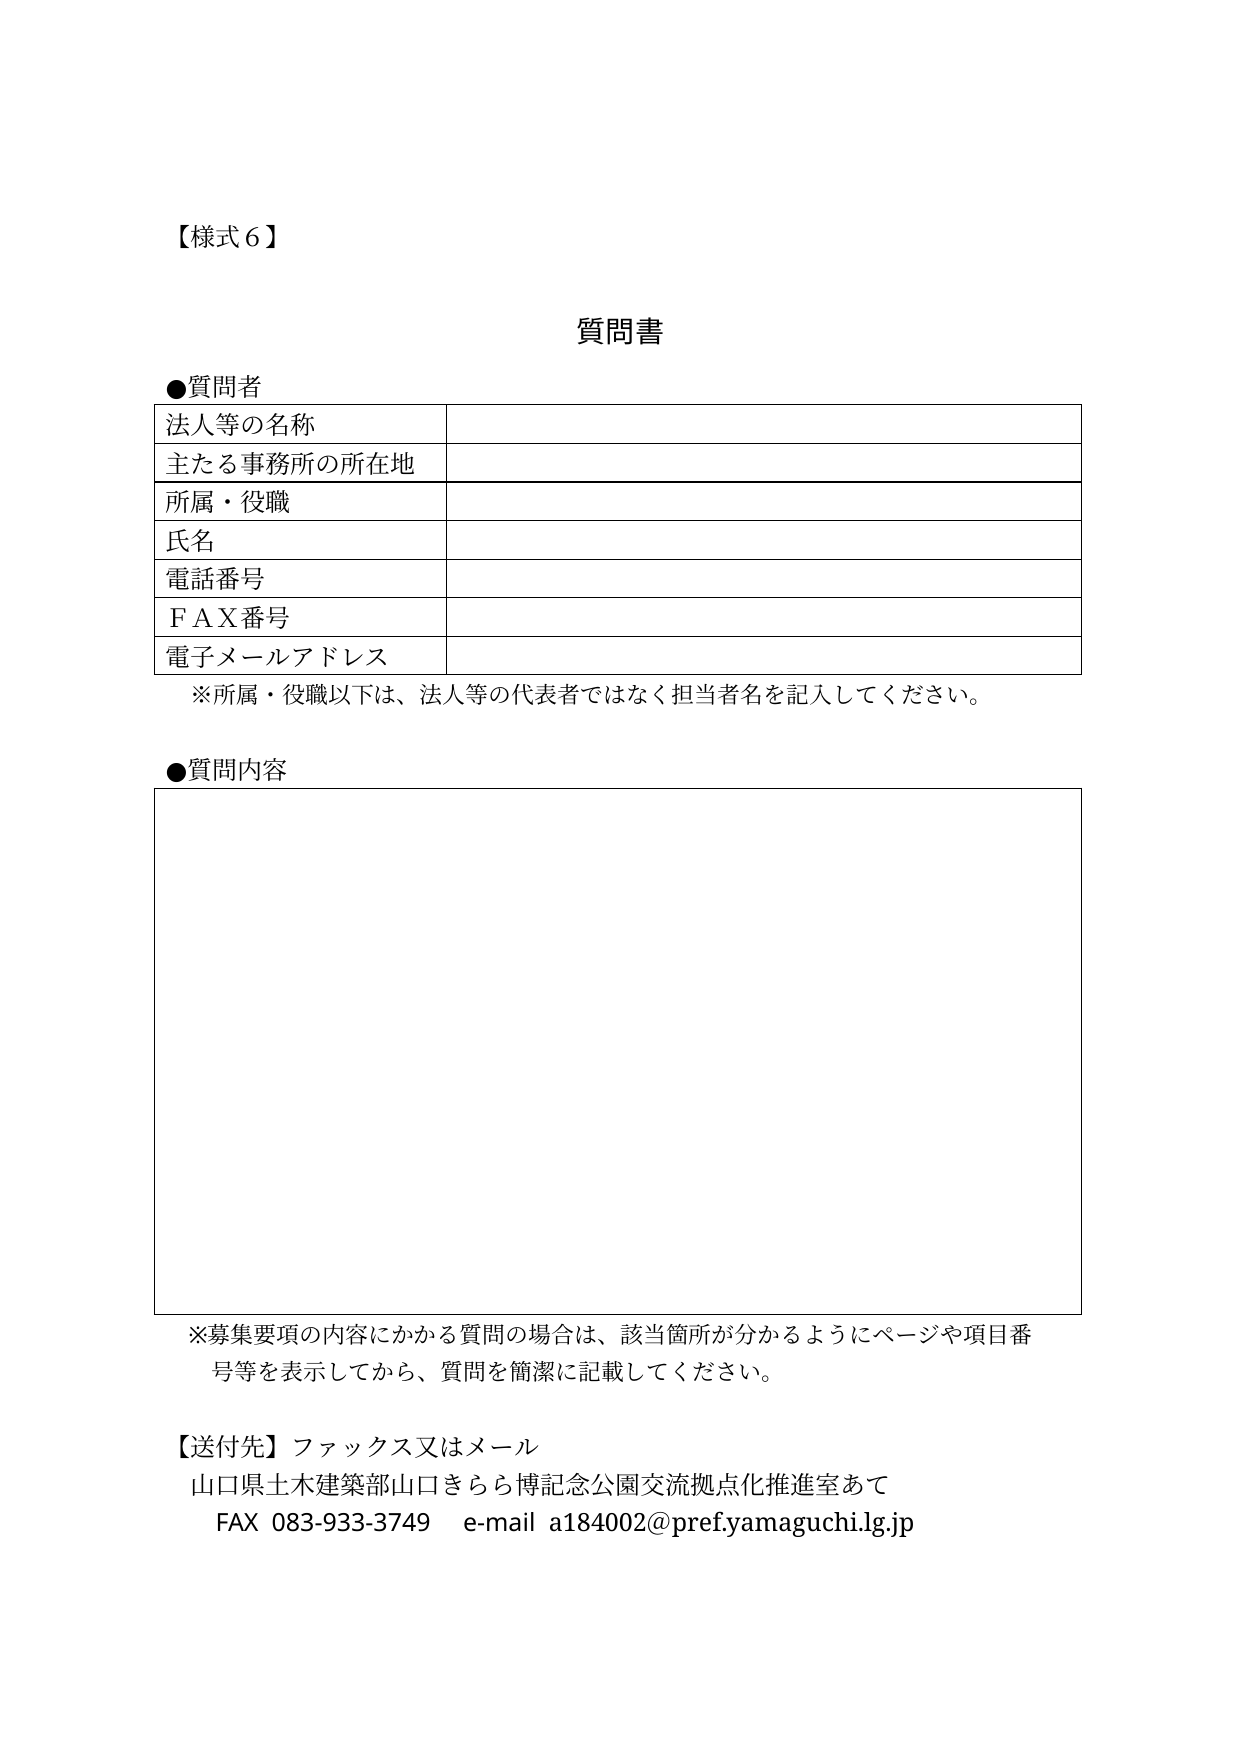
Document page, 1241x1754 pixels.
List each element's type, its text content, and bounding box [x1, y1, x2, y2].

table_header [447, 405, 1081, 443]
text ※募集要項の内容にかかる質問の場合は、該当箇所が分かるようにページや項目番 [165, 1315, 1075, 1352]
table_header [155, 789, 1081, 1314]
table_cell [447, 598, 1081, 636]
table_cell 氏名 [155, 521, 446, 558]
table_cell [447, 637, 1081, 674]
table_cell 主たる事務所の所在地 [155, 444, 446, 481]
text FAX 083-933-3749 e-mail a184002＠pref.yamaguchi.lg.jp [165, 1502, 1075, 1540]
text ●質問内容 [165, 750, 1075, 788]
text 【様式６】 [165, 217, 1075, 254]
table_cell ＦＡＸ番号 [155, 598, 446, 636]
table_cell [447, 560, 1081, 597]
text 質問書 [165, 292, 1075, 367]
table_cell 電話番号 [155, 560, 446, 597]
table_cell 電子メールアドレス [155, 637, 446, 674]
text 号等を表示してから、質問を簡潔に記載してください。 [165, 1352, 1075, 1390]
table_header 法人等の名称 [155, 405, 446, 443]
text ●質問者 [165, 367, 1075, 404]
table_cell [447, 521, 1081, 558]
table_cell [447, 483, 1081, 520]
text 山口県土木建築部山口きらら博記念公園交流拠点化推進室あて [165, 1465, 1075, 1502]
text ※所属・役職以下は、法人等の代表者ではなく担当者名を記入してください。 [165, 675, 1075, 713]
table_cell [447, 444, 1081, 481]
table_cell 所属・役職 [155, 483, 446, 520]
text 【送付先】ファックス又はメール [165, 1427, 1075, 1465]
